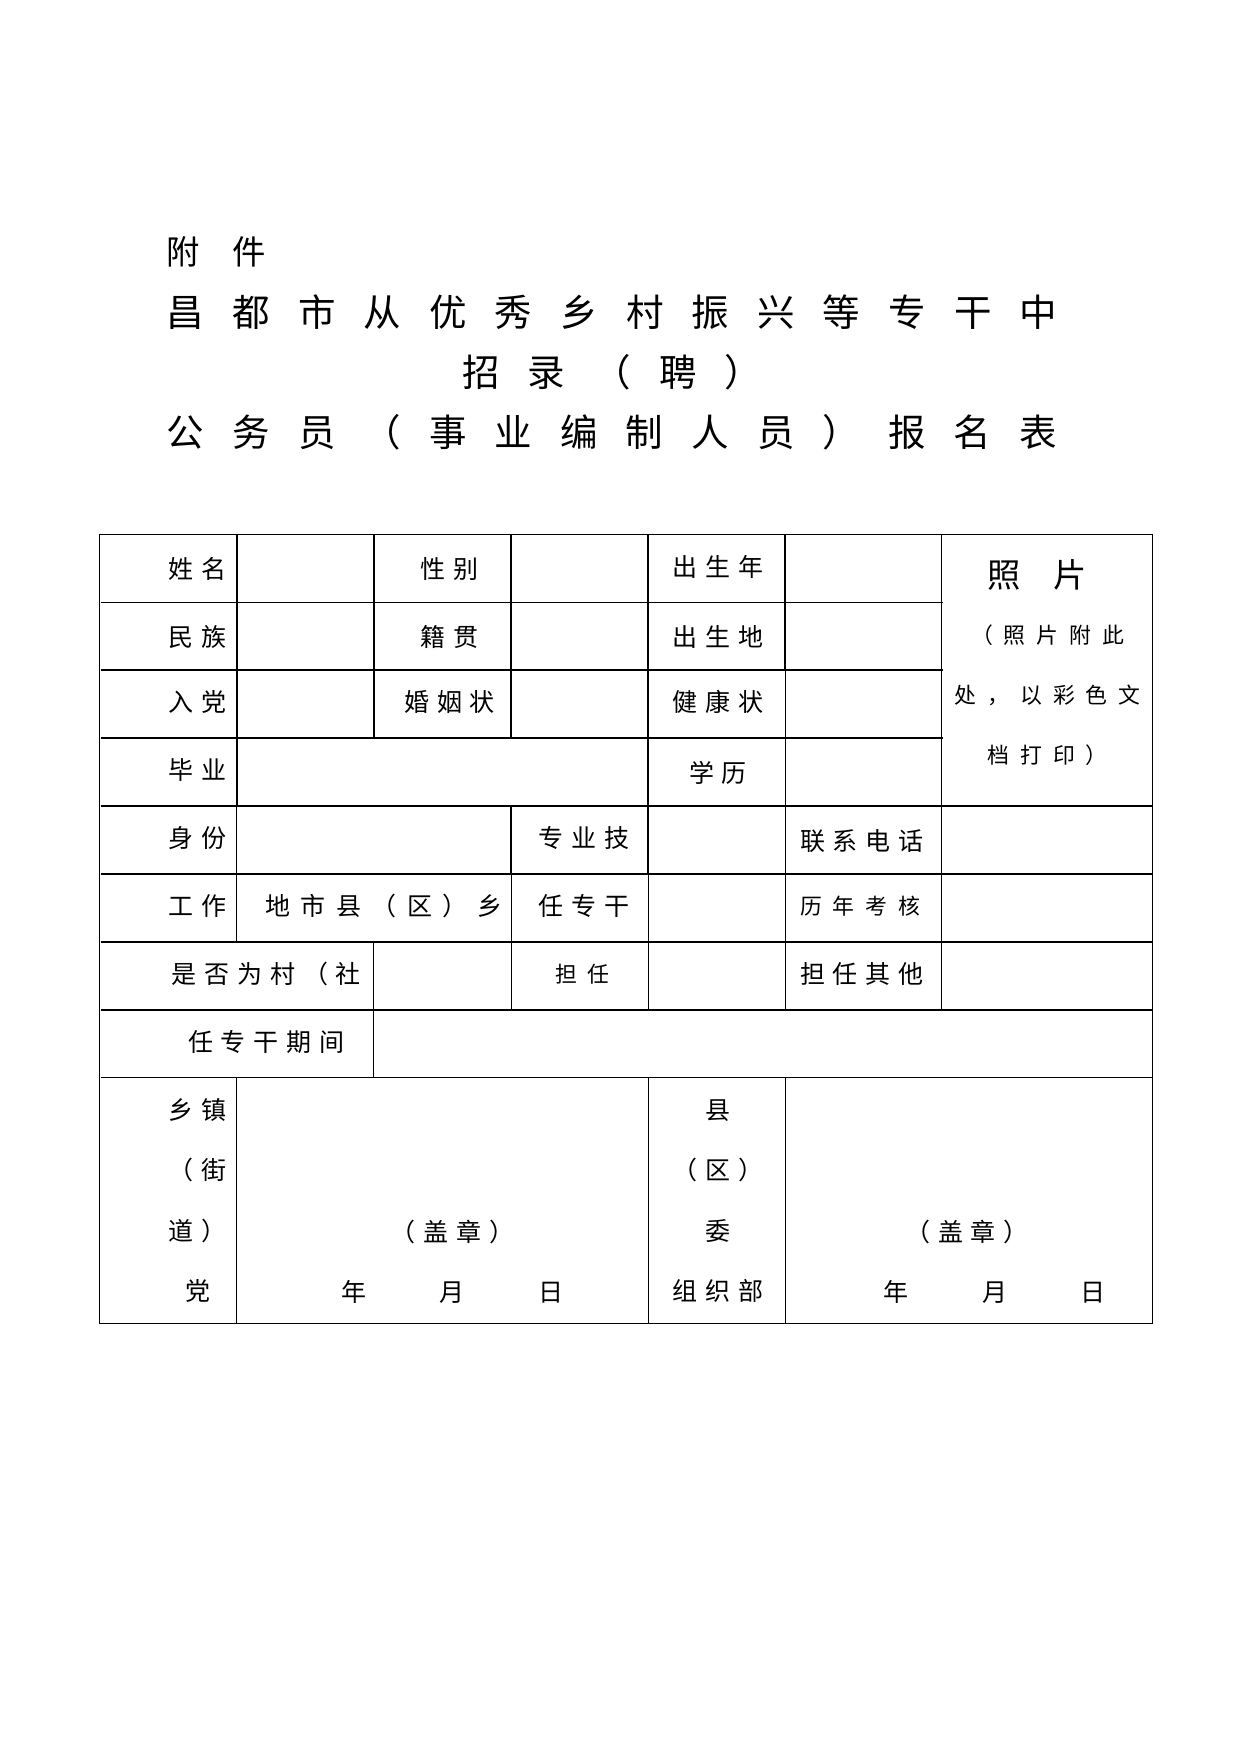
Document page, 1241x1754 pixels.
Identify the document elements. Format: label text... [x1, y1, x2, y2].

table_cell [237, 807, 510, 873]
table_cell [512, 671, 647, 737]
text 附件 [167, 219, 1085, 280]
table_cell 民族 [100, 603, 236, 669]
table_cell [942, 807, 1152, 873]
table_cell 身份证 号码 [100, 806, 236, 873]
table_cell （盖章） 年 月 日 [786, 1078, 1152, 1323]
table_header 照片 （照片附此处，以彩色文档打印） [942, 535, 1152, 805]
table_cell 入党时间 [100, 670, 236, 737]
table_cell [786, 739, 941, 805]
table_cell 婚姻状况 [375, 671, 510, 737]
table_cell [942, 943, 1152, 1009]
table_header 姓名 [100, 535, 236, 601]
text 公务员（事业编制人员）报名表 [167, 400, 1085, 461]
table_cell 联系电话 [786, 807, 941, 873]
table_cell 工作单位 [100, 874, 236, 941]
table_cell 担任“两委”正职职务 [512, 943, 648, 1009]
table_header 性别 [375, 535, 510, 601]
table_cell 出生地 [649, 603, 784, 669]
table_cell 任专干期间 受表彰情况 [100, 1010, 373, 1077]
table_cell [374, 943, 511, 1009]
text 昌都市从优秀乡村振兴等专干中招录（聘） [167, 280, 1085, 400]
table_cell 健康状况 [649, 671, 785, 737]
table_cell 专业技术 特长 [512, 807, 647, 873]
table_header [786, 535, 941, 601]
table_cell 学历 [649, 739, 785, 805]
table_cell [649, 807, 785, 873]
table_cell [942, 875, 1152, 941]
table_cell 历年考核等次 [786, 875, 941, 941]
table_cell （盖章） 年 月 日 [237, 1078, 648, 1323]
table_header 出生年月 [649, 535, 784, 601]
table_cell [238, 739, 647, 805]
table_cell [238, 671, 373, 737]
table_cell 乡镇（街道） 党（工）委 意见 [100, 1078, 236, 1323]
table_cell 任专干时间 [512, 875, 648, 941]
table_cell [649, 943, 785, 1009]
table_cell 地市县（区）乡镇村（社区） [237, 875, 511, 941]
table_cell 是否为村（社区） “两委”班子成员 [100, 942, 373, 1009]
table_cell 县（区）委 组织部意见 [649, 1078, 785, 1323]
table_cell 担任其他 职务 [786, 943, 941, 1009]
table_cell [649, 875, 785, 941]
table_cell 毕业院校 及专业 [100, 738, 236, 805]
table_cell [512, 603, 647, 669]
table_cell [238, 603, 373, 669]
table_cell 籍贯 [375, 603, 510, 669]
table_cell [786, 603, 941, 669]
table_cell [374, 1011, 1152, 1077]
table_header [512, 535, 647, 601]
table_header [238, 535, 373, 601]
table_cell [786, 671, 941, 737]
